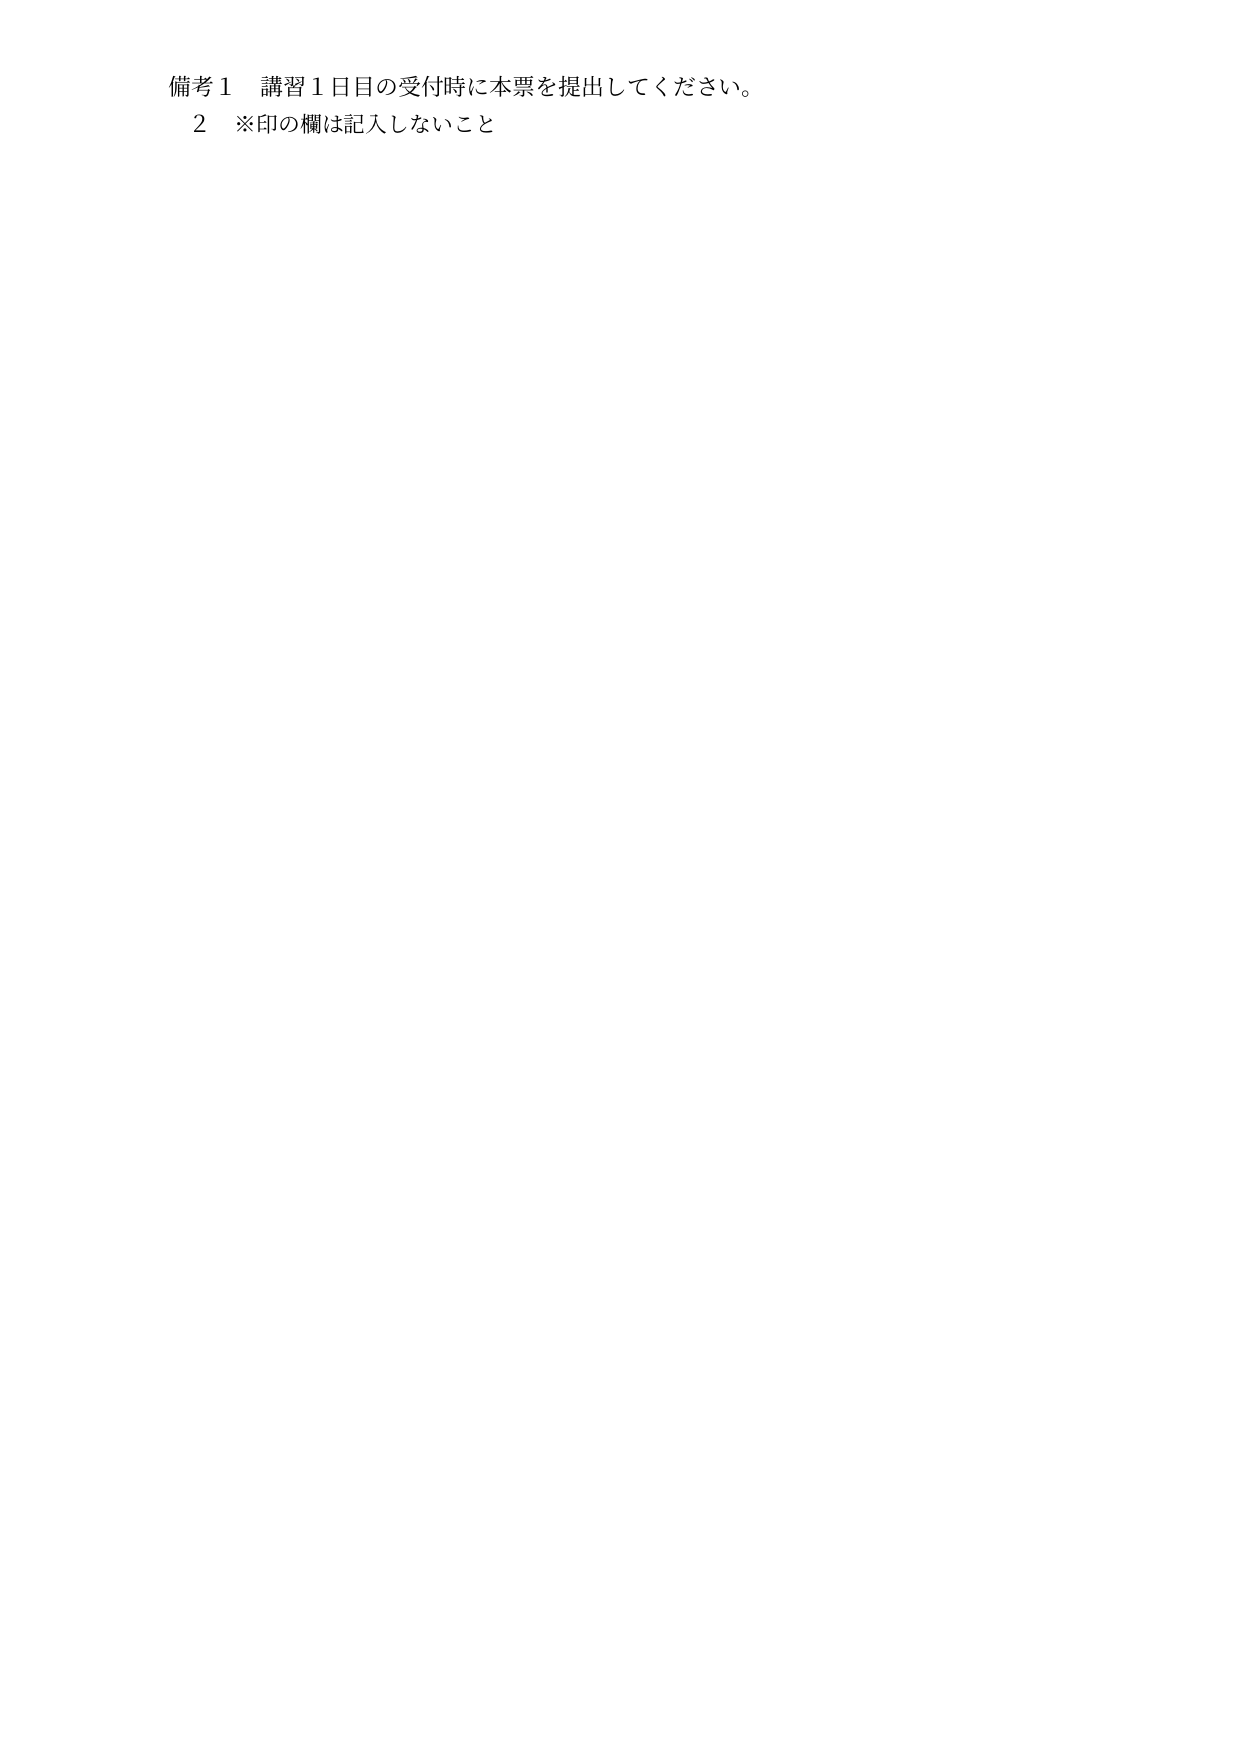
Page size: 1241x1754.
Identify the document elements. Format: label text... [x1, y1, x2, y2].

text ２ ※印の欄は記入しないこと [139, 104, 1118, 142]
text 備考１ 講習１日目の受付時に本票を提出してください。 [169, 67, 1106, 104]
